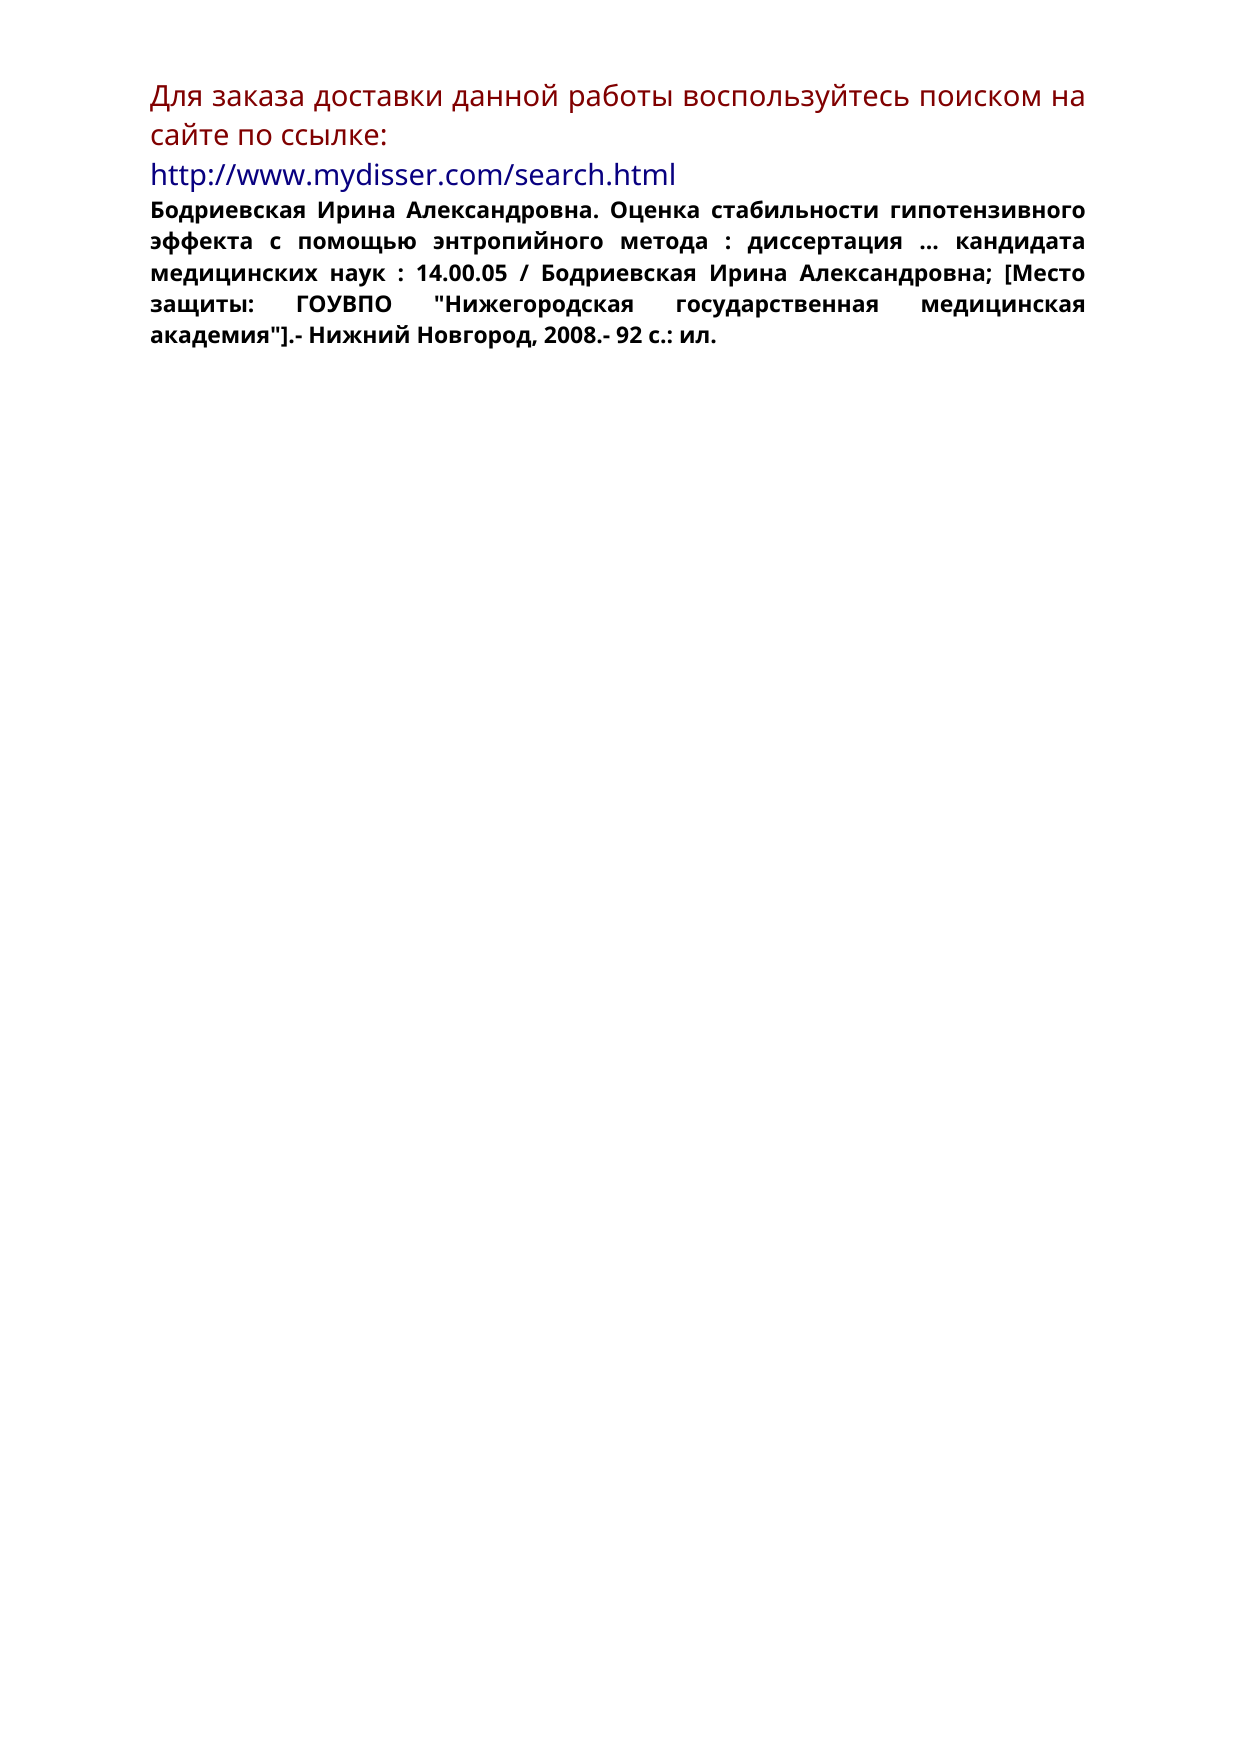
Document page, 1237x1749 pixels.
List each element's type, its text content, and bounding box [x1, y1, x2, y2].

text Бодриевская Ирина Александровна. Оценка стабильности гипотензивного эффекта с помощью энтропийного метода : диссертация ... кандидата медицинских наук : 14.00.05 / Бодриевская Ирина Александровна; [Место защиты: ГОУВПО "Нижегородская государственная медицинская академия"].- Нижний Новгород, 2008.- 92 с.: ил. [150, 194, 1086, 350]
